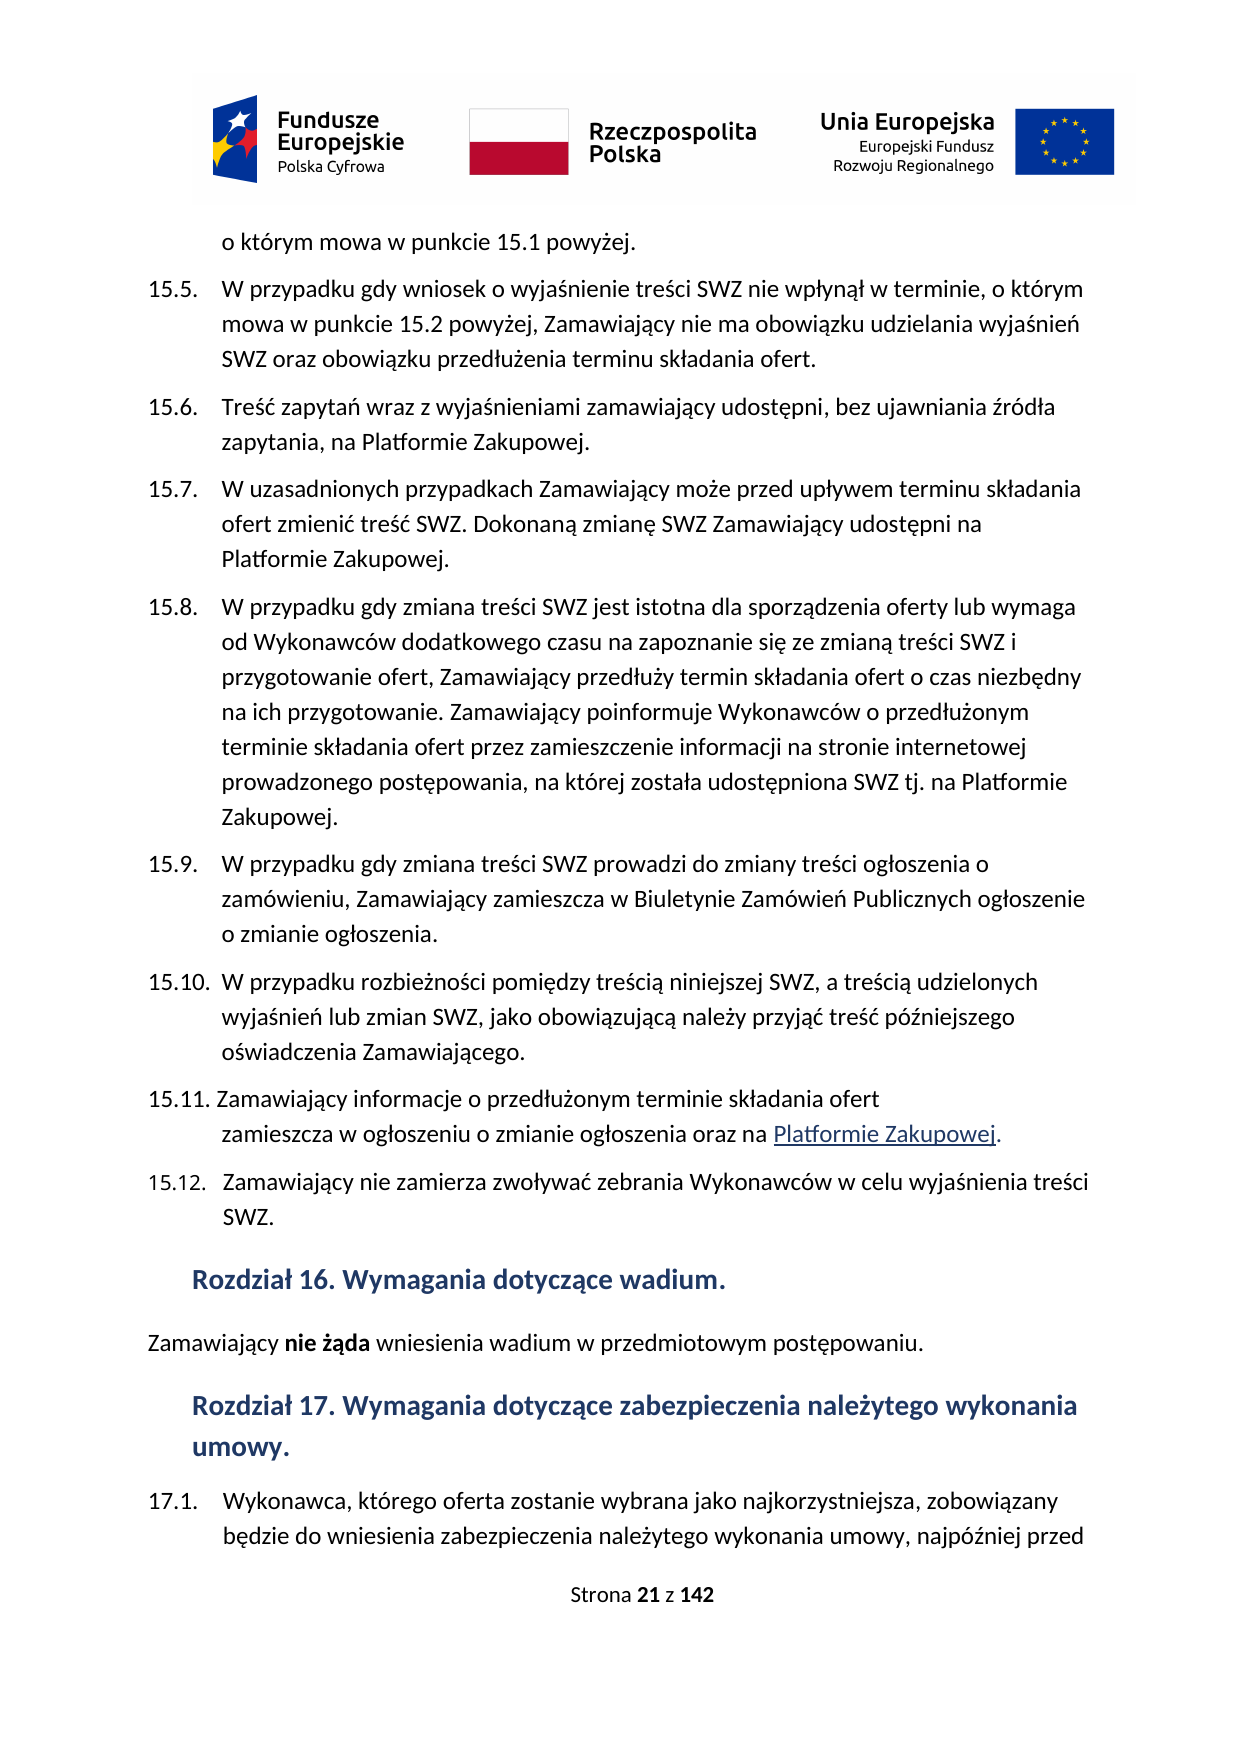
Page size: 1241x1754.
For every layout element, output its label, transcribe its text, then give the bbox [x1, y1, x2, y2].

list Zamawiający nie zamierza zwoływać zebrania Wykonawców w celu wyjaśnienia treści SWZ. [148, 1166, 1093, 1231]
list Przedłużenie terminu składania ofert nie wpływa na bieg terminu składania wniosku, o którym mowa w punkcie 15.1 powyżej. [148, 226, 1093, 256]
list W przypadku gdy zmiana treści SWZ jest istotna dla sporządzenia oferty lub wymaga od Wykonawców dodatkowego czasu na zapoznanie się ze zmianą treści SWZ i przygotowanie ofert, Zamawiający przedłuży termin składania ofert o czas niezbędny na ich przygotowanie. Zamawiający poinformuje Wykonawców o przedłużonym terminie składania ofert przez zamieszczenie informacji na stronie internetowej prowadzonego postępowania, na której została udostępniona SWZ tj. na Platformie Zakupowej. [148, 591, 1093, 831]
subtitle Rozdział 16. Wymagania dotyczące wadium. [192, 1261, 1093, 1297]
text 15.11. Zamawiający informacje o przedłużonym terminie składania ofert zamieszcza w ogłoszeniu o zmianie ogłoszenia oraz na Platformie Zakupowej. [148, 1083, 1093, 1149]
subtitle Rozdział 17. Wymagania dotyczące zabezpieczenia należytego wykonania umowy. [192, 1387, 1093, 1463]
list W przypadku gdy zmiana treści SWZ prowadzi do zmiany treści ogłoszenia o zamówieniu, Zamawiający zamieszcza w Biuletynie Zamówień Publicznych ogłoszenie o zmianie ogłoszenia. [148, 848, 1093, 949]
list W przypadku rozbieżności pomiędzy treścią niniejszej SWZ, a treścią udzielonych wyjaśnień lub zmian SWZ, jako obowiązującą należy przyjąć treść późniejszego oświadczenia Zamawiającego. [148, 966, 1093, 1066]
list Treść zapytań wraz z wyjaśnieniami zamawiający udostępni, bez ujawniania źródła zapytania, na Platformie Zakupowej. [148, 391, 1093, 456]
text Zamawiający nie żąda wniesienia wadium w przedmiotowym postępowaniu. [148, 1327, 1093, 1357]
list W uzasadnionych przypadkach Zamawiający może przed upływem terminu składania ofert zmienić treść SWZ. Dokonaną zmianę SWZ Zamawiający udostępni na Platformie Zakupowej. [148, 473, 1093, 574]
list W przypadku gdy wniosek o wyjaśnienie treści SWZ nie wpłynął w terminie, o którym mowa w punkcie 15.2 powyżej, Zamawiający nie ma obowiązku udzielania wyjaśnień SWZ oraz obowiązku przedłużenia terminu składania ofert. [148, 273, 1093, 374]
picture [191, 73, 1136, 205]
